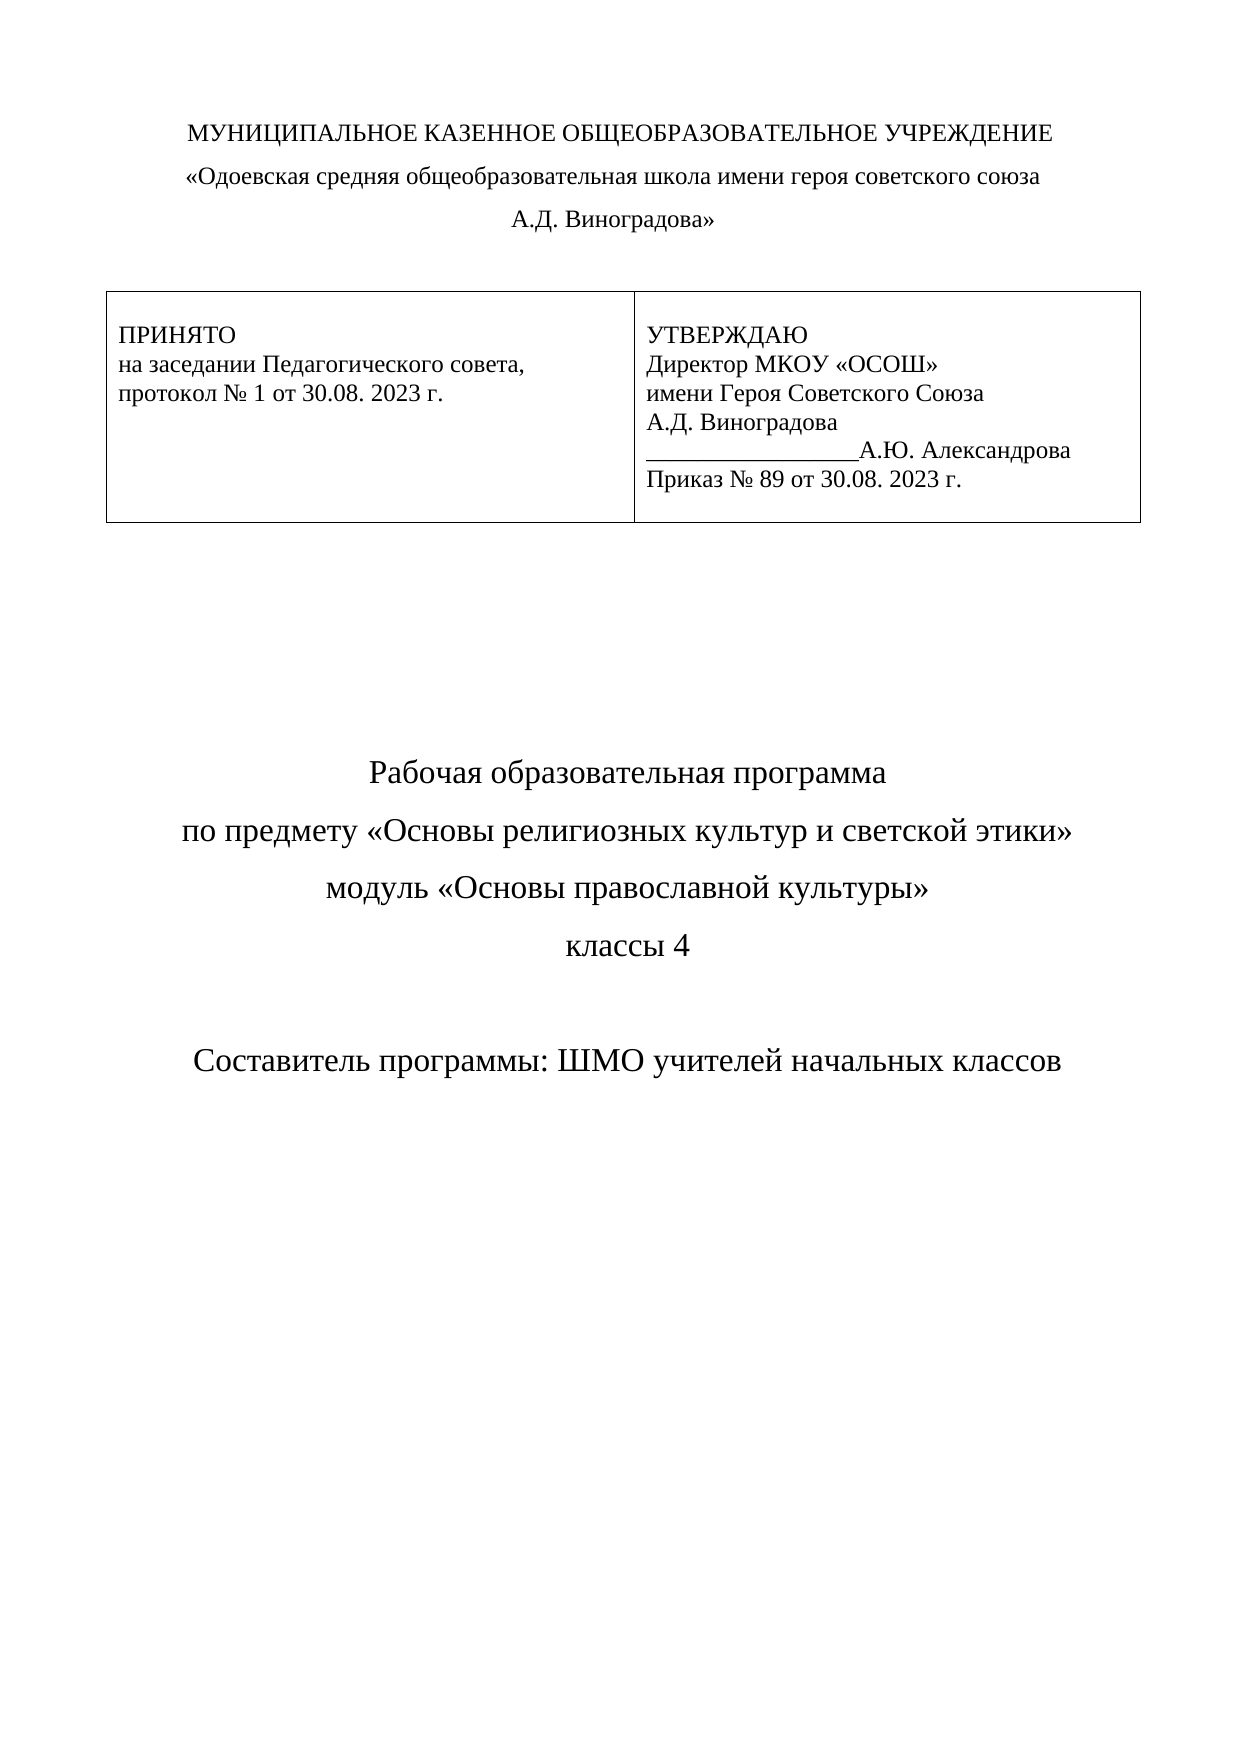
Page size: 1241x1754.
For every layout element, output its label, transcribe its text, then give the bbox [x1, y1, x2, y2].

text Составитель программы: ШМО учителей начальных классов [118, 1040, 1137, 1078]
text классы 4 [118, 925, 1137, 963]
text по предмету «Основы религиозных культур и светской этики» [118, 810, 1137, 848]
text МУНИЦИПАЛЬНОЕ КАЗЕННОЕ ОБЩЕОБРАЗОВАТЕЛЬНОЕ УЧРЕЖДЕНИЕ [118, 118, 1122, 147]
text Рабочая образовательная программа [118, 753, 1137, 791]
text модуль «Основы православной культуры» [118, 868, 1137, 906]
text А.Д. Виноградова» [88, 204, 1137, 233]
text «Одоевская средняя общеобразовательная школа имени героя советского союза [88, 161, 1137, 190]
table_header УТВЕРЖДАЮ Директор МКОУ «ОСОШ» имени Героя Советского Союза А.Д. Виноградова _________________А.Ю. Александрова Приказ № 89 от 30.08. 2023 г. [635, 292, 1140, 522]
table_header ПРИНЯТО на заседании Педагогического совета, протокол № 1 от 30.08. 2023 г. [107, 292, 634, 522]
